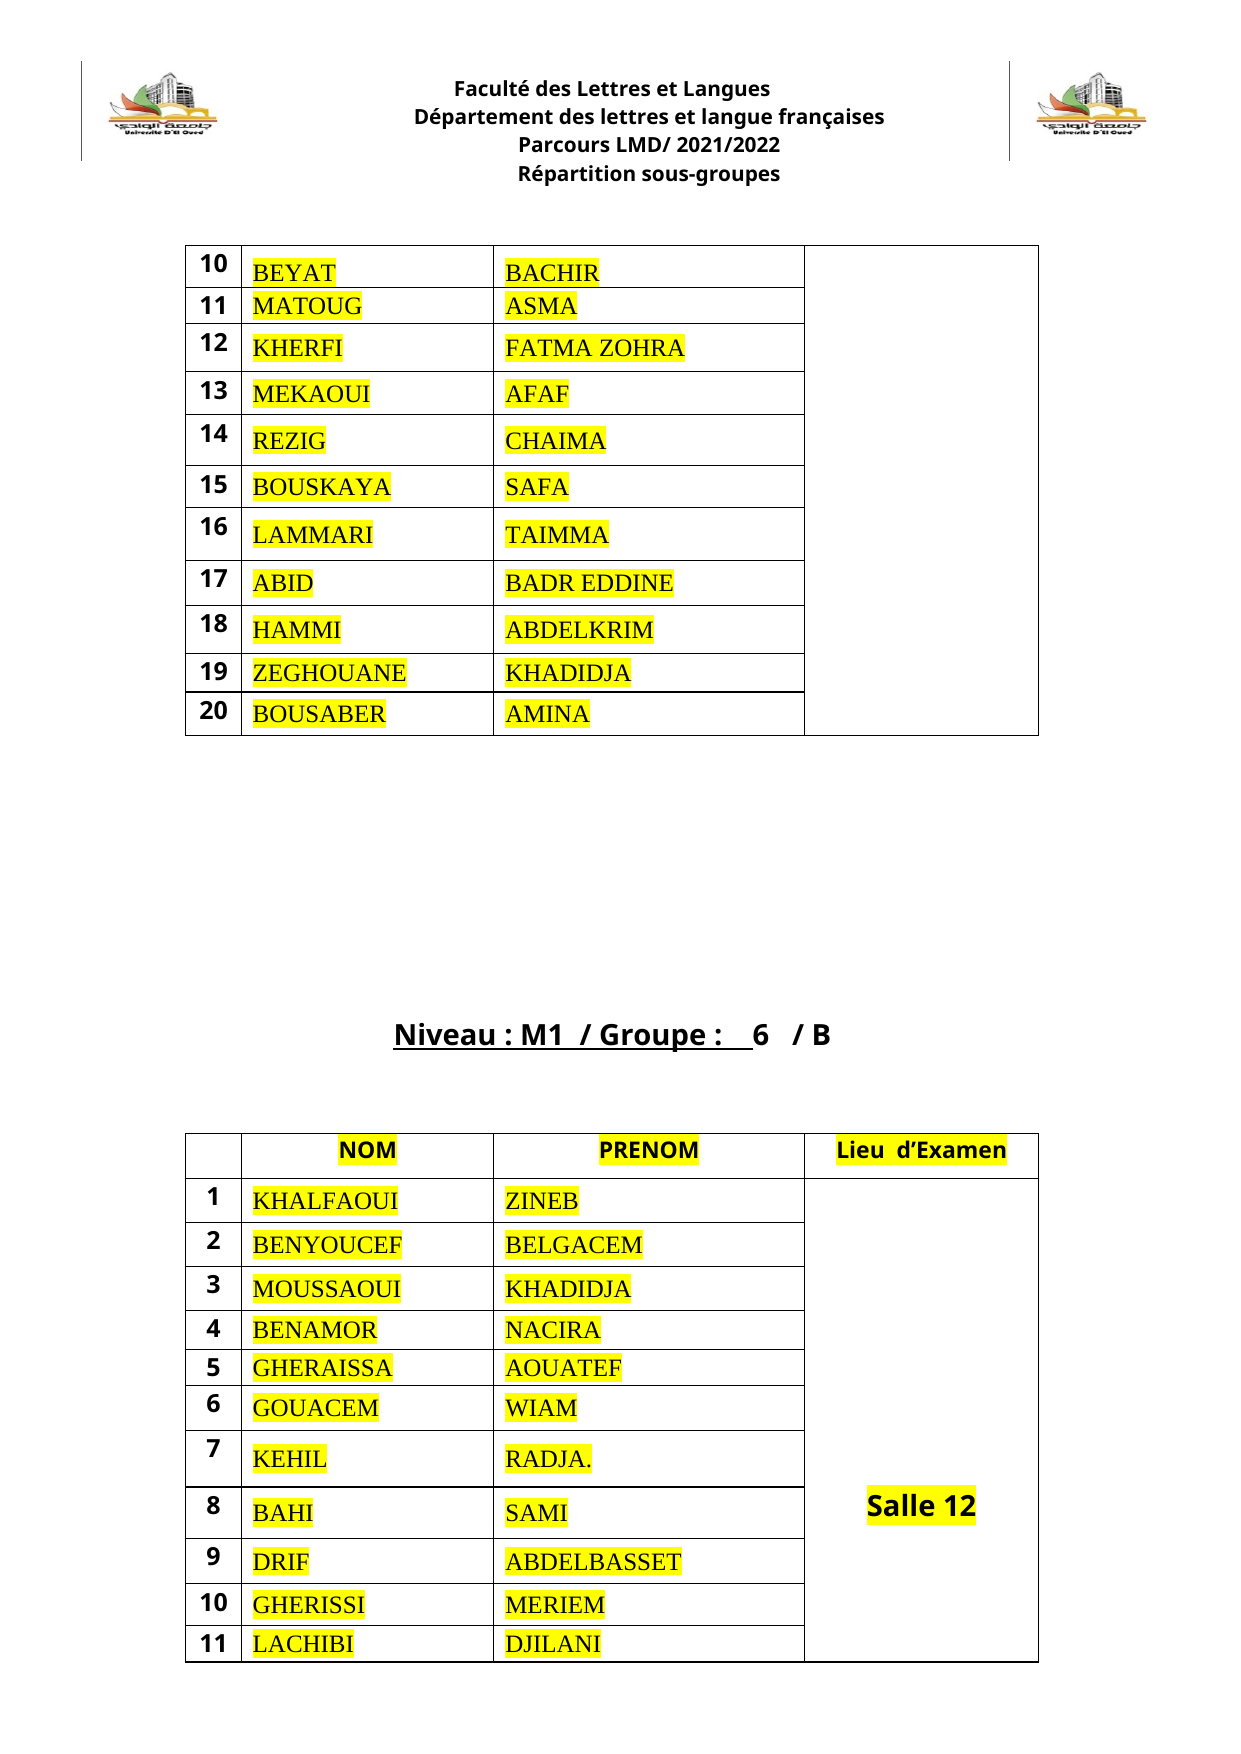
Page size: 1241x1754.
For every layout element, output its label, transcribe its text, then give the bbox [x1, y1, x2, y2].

table_cell 11 [186, 288, 241, 323]
table_cell ABDELBASSET [494, 1539, 804, 1583]
table_cell 15 [186, 466, 241, 507]
table_cell RADJA. [494, 1431, 804, 1486]
table_cell GHERAISSA [242, 1350, 493, 1384]
table_cell CHAIMA [494, 415, 804, 465]
table_cell MEKAOUI [242, 372, 493, 414]
table_cell ASMA [494, 288, 804, 323]
table_cell BENAMOR [242, 1311, 493, 1349]
table_cell LAMMARI [242, 508, 493, 560]
table_cell NACIRA [494, 1311, 804, 1349]
table_cell KHERFI [242, 324, 493, 371]
table_cell AOUATEF [494, 1350, 804, 1384]
table_cell BOUSKAYA [242, 466, 493, 507]
table_header Lieu d’Examen [805, 1134, 1038, 1178]
table_cell KEHIL [242, 1431, 493, 1486]
table_cell 18 [186, 606, 241, 653]
table_cell 14 [186, 415, 241, 465]
table_cell ABID [242, 561, 493, 604]
table_cell WIAM [494, 1386, 804, 1430]
table_cell 7 [186, 1431, 241, 1486]
table_cell 19 [186, 654, 241, 691]
table_cell DJILANI [494, 1626, 804, 1661]
table_cell 9 [186, 1539, 241, 1583]
table_cell REZIG [242, 415, 493, 465]
table_cell BADR EDDINE [494, 561, 804, 604]
table_cell SAMI [494, 1488, 804, 1538]
table_cell GHERISSI [242, 1584, 493, 1625]
table_cell SAFA [494, 466, 804, 507]
table_cell ZEGHOUANE [242, 654, 493, 691]
table_cell AMINA [494, 693, 804, 735]
table_cell 5 [186, 1350, 241, 1384]
table_cell ZINEB [494, 1179, 804, 1222]
table_cell 17 [186, 561, 241, 604]
table_cell AFAF [494, 372, 804, 414]
table_cell BENYOUCEF [242, 1223, 493, 1266]
table_cell MATOUG [242, 288, 493, 323]
table_cell 20 [186, 693, 241, 735]
table_cell HAMMI [242, 606, 493, 653]
table_cell 6 [186, 1386, 241, 1430]
table_cell 10 [186, 246, 241, 287]
table_cell BOUSABER [242, 693, 493, 735]
table_cell MOUSSAOUI [242, 1267, 493, 1310]
table_cell FATMA ZOHRA [494, 324, 804, 371]
table_cell MERIEM [494, 1584, 804, 1625]
picture [1009, 61, 1175, 161]
table_cell 11 [186, 1626, 241, 1661]
table_cell TAIMMA [494, 508, 804, 560]
table_cell 2 [186, 1223, 241, 1266]
table_header [186, 1134, 241, 1178]
table_cell BACHIR [494, 246, 804, 287]
table_cell BELGACEM [494, 1223, 804, 1266]
table_cell 4 [186, 1311, 241, 1349]
table_cell GOUACEM [242, 1386, 493, 1430]
table_cell 13 [186, 372, 241, 414]
table_cell LACHIBI [242, 1626, 493, 1661]
table_header PRENOM [494, 1134, 804, 1178]
table_cell KHADIDJA [494, 654, 804, 691]
table_cell 10 [186, 1584, 241, 1625]
table_cell BAHI [242, 1488, 493, 1538]
table_cell 8 [186, 1488, 241, 1538]
table_cell ABDELKRIM [494, 606, 804, 653]
picture [81, 61, 247, 161]
table_cell KHALFAOUI [242, 1179, 493, 1222]
table_cell KHADIDJA [494, 1267, 804, 1310]
table_cell 1 [186, 1179, 241, 1222]
table_cell Salle 12 [805, 1179, 1038, 1661]
table_cell 12 [186, 324, 241, 371]
table_cell BEYAT [242, 246, 493, 287]
table_cell 3 [186, 1267, 241, 1310]
text Niveau : M1 / Groupe : 6 / B [59, 1014, 1165, 1054]
table_header NOM [242, 1134, 493, 1178]
table_cell DRIF [242, 1539, 493, 1583]
table_cell 16 [186, 508, 241, 560]
